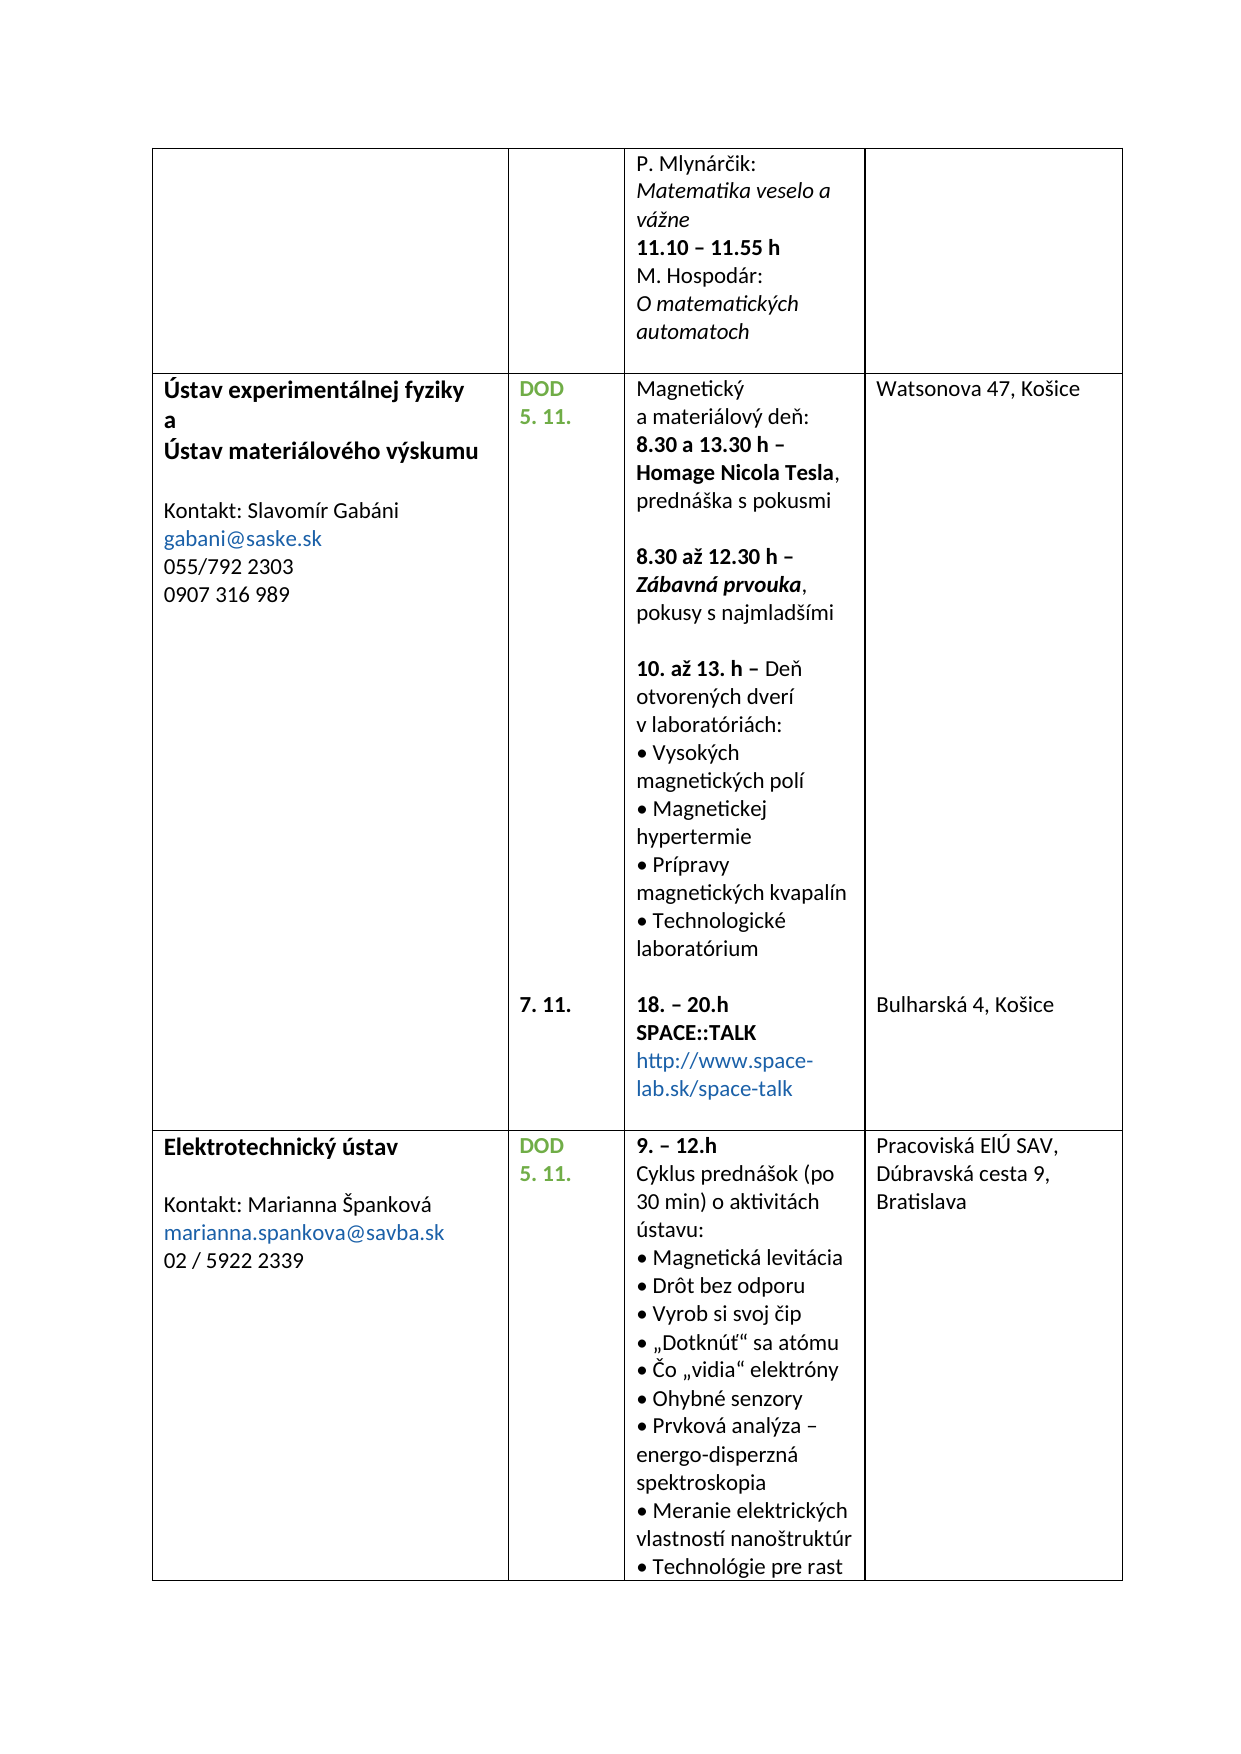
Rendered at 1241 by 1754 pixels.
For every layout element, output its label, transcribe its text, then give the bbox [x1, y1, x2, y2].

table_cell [509, 149, 624, 373]
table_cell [866, 1131, 1122, 1580]
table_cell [153, 149, 508, 373]
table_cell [153, 1131, 508, 1580]
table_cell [866, 149, 1122, 373]
table_cell Ústav experimentálnej fyziky a Ústav materiálového výskumu Kontakt: Slavomír Gabáni gabani@saske.sk 055/792 2303 0907 316 989 [153, 374, 508, 1130]
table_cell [625, 149, 864, 373]
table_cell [625, 1131, 864, 1580]
table_cell DOD 5. 11. 7. 11. [509, 374, 624, 1130]
table_cell Watsonova 47, Košice Bulharská 4, Košice [866, 374, 1122, 1130]
table_cell DOD 5. 11. [509, 1131, 624, 1580]
table_cell Magnetický a materiálový deň: 8.30 a 13.30 h – Homage Nicola Tesla, prednáška s pokusmi 8.30 až 12.30 h – Zábavná prvouka, pokusy s najmladšími 10. až 13. h – Deň otvorených dverí v laboratóriách: • Vysokých magnetických polí • Magnetickej hypertermie • Prípravy magnetických kvapalín • Technologické laboratórium 18. – 20.h SPACE::TALK http://www.space-lab.sk/space-talk [625, 374, 864, 1130]
